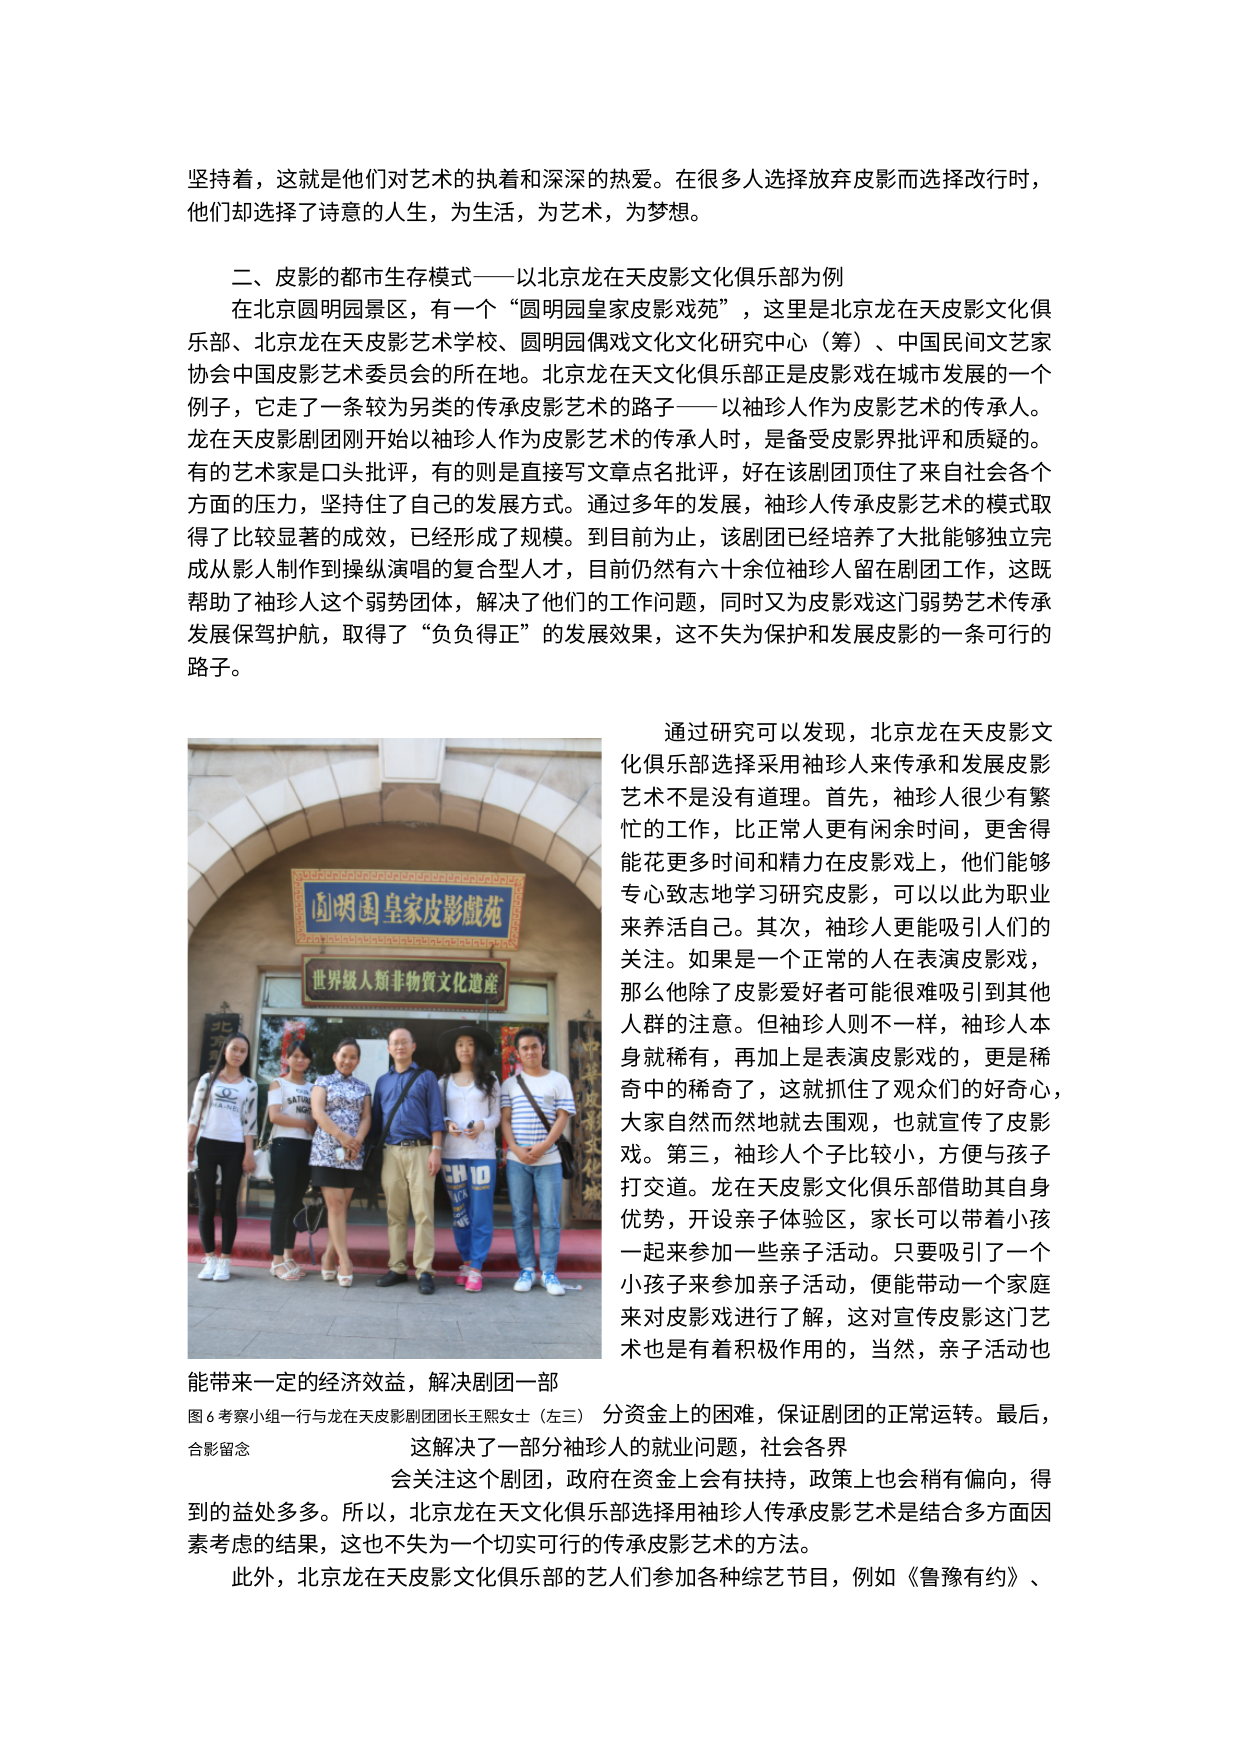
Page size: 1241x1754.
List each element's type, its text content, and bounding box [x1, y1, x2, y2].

text 合影留念 这解决了一部分袖珍人的就业问题，社会各界 [187, 1429, 1053, 1462]
picture [187, 738, 602, 1359]
text 图6 考察小组一行与龙在天皮影剧团团长王熙女士（左三） 分资金上的困难，保证剧团的正常运转。最后， [187, 1397, 1053, 1429]
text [187, 1559, 1053, 1592]
text 在北京圆明园景区，有一个“圆明园皇家皮影戏苑”，这里是北京龙在天皮影文化俱乐部、北京龙在天皮影艺术学校、圆明园偶戏文化文化研究中心（筹）、中国民间文艺家协会中国皮影艺术委员会的所在地。北京龙在天文化俱乐部正是皮影戏在城市发展的一个例子，它走了一条较为另类的传承皮影艺术的路子——以袖珍人作为皮影艺术的传承人。龙在天皮影剧团刚开始以袖珍人作为皮影艺术的传承人时，是备受皮影界批评和质疑的。有的艺术家是口头批评，有的则是直接写文章点名批评，好在该剧团顶住了来自社会各个方面的压力，坚持住了自己的发展方式。通过多年的发展，袖珍人传承皮影艺术的模式取得了比较显著的成效，已经形成了规模。到目前为止，该剧团已经培养了大批能够独立完成从影人制作到操纵演唱的复合型人才，目前仍然有六十余位袖珍人留在剧团工作，这既帮助了袖珍人这个弱势团体，解决了他们的工作问题，同时又为皮影戏这门弱势艺术传承发展保驾护航，取得了“负负得正”的发展效果，这不失为保护和发展皮影的一条可行的路子。 [187, 292, 1053, 682]
list 皮影的都市生存模式——以北京龙在天皮影文化俱乐部为例 [187, 259, 1053, 292]
text 会关注这个剧团，政府在资金上会有扶持，政策上也会稍有偏向，得到的益处多多。所以，北京龙在天文化俱乐部选择用袖珍人传承皮影艺术是结合多方面因素考虑的结果，这也不失为一个切实可行的传承皮影艺术的方法。 [187, 1462, 1053, 1559]
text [187, 162, 1053, 227]
